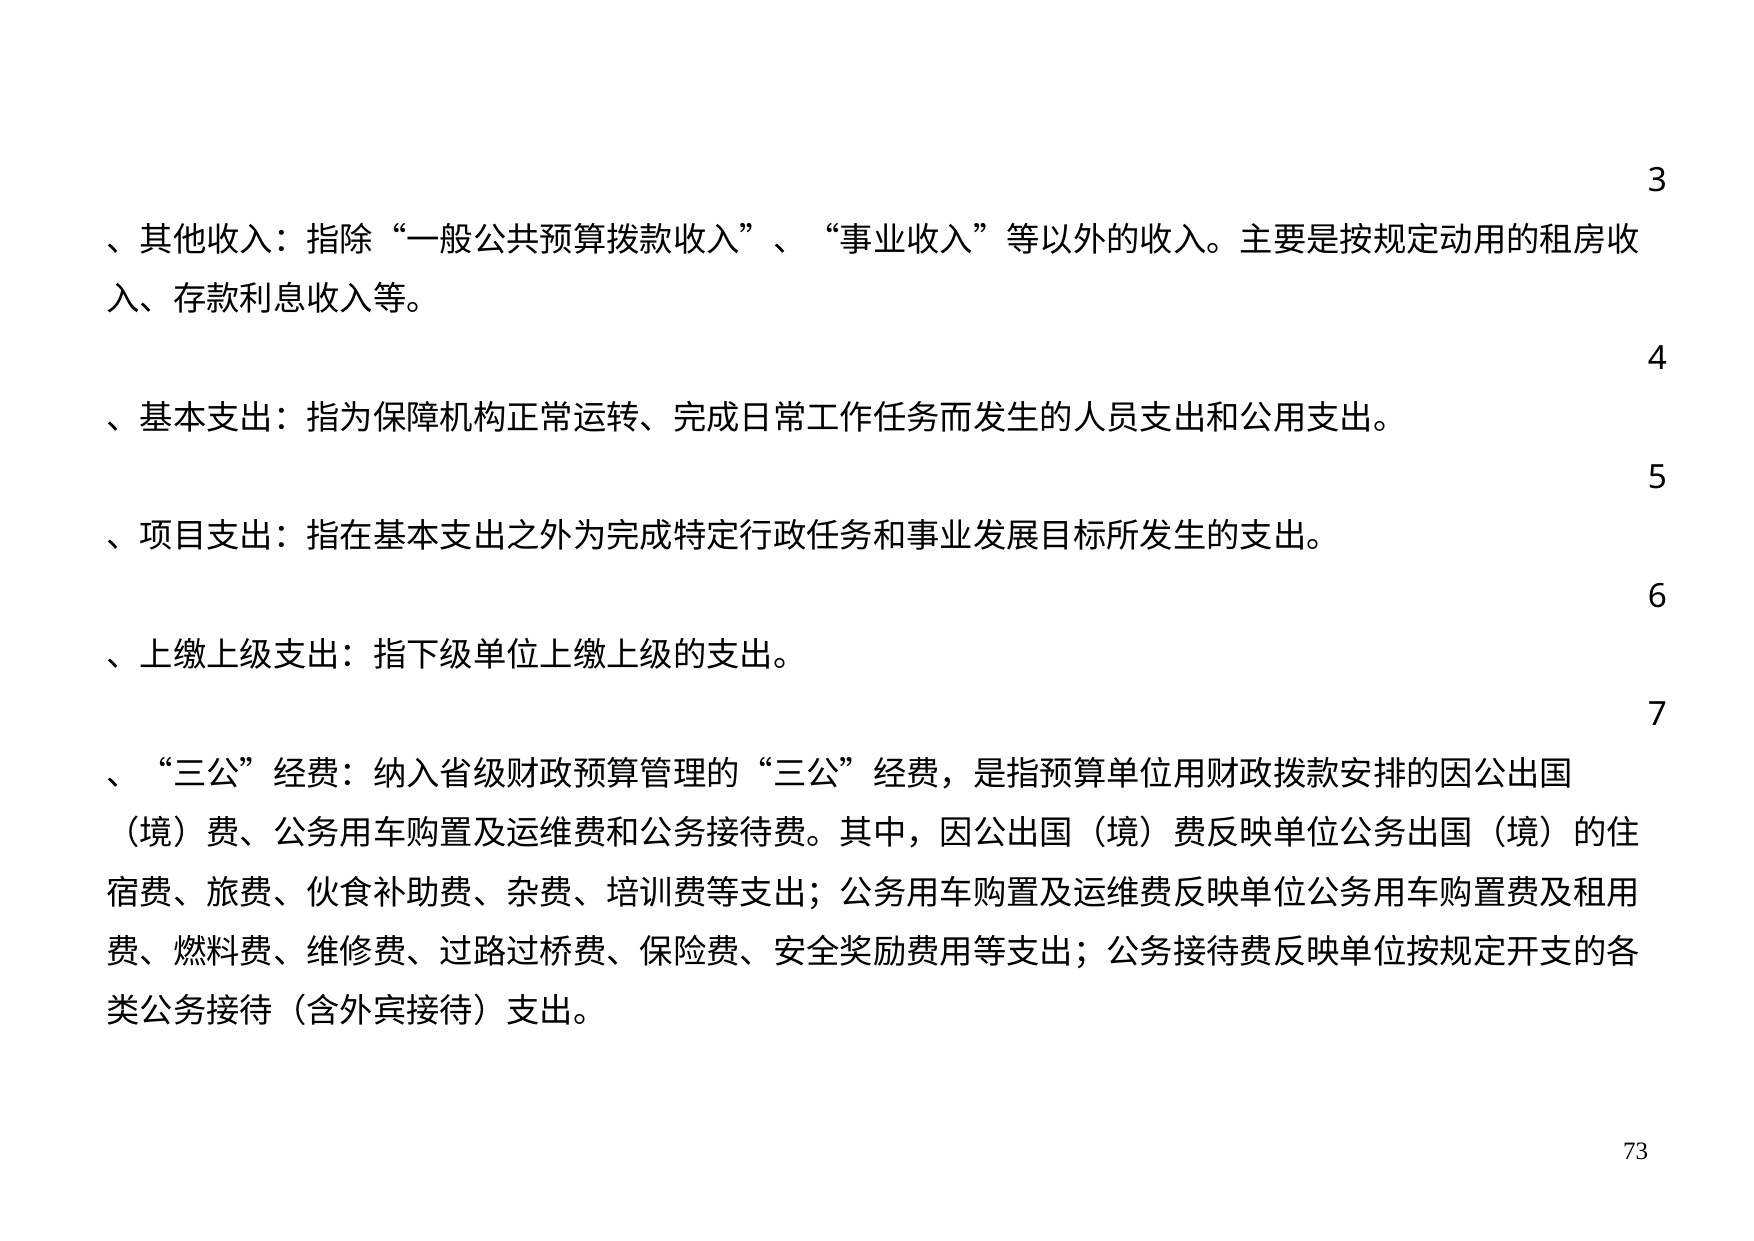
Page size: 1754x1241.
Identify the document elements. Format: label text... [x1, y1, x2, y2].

text 3、其他收入：指除“一般公共预算拨款收入”、“事业收入”等以外的收入。主要是按规定动用的租房收入、存款利息收入等。 [106, 142, 1648, 320]
text 6、上缴上级支出：指下级单位上缴上级的支出。 [106, 557, 1648, 676]
text 5、项目支出：指在基本支出之外为完成特定行政任务和事业发展目标所发生的支出。 [106, 439, 1648, 557]
text 7、“三公”经费：纳入省级财政预算管理的“三公”经费，是指预算单位用财政拨款安排的因公出国（境）费、公务用车购置及运维费和公务接待费。其中，因公出国（境）费反映单位公务出国（境）的住宿费、旅费、伙食补助费、杂费、培训费等支出；公务用车购置及运维费反映单位公务用车购置费及租用费、燃料费、维修费、过路过桥费、保险费、安全奖励费用等支出；公务接待费反映单位按规定开支的各类公务接待（含外宾接待）支出。 [106, 676, 1648, 1032]
text 4、基本支出：指为保障机构正常运转、完成日常工作任务而发生的人员支出和公用支出。 [106, 320, 1648, 439]
